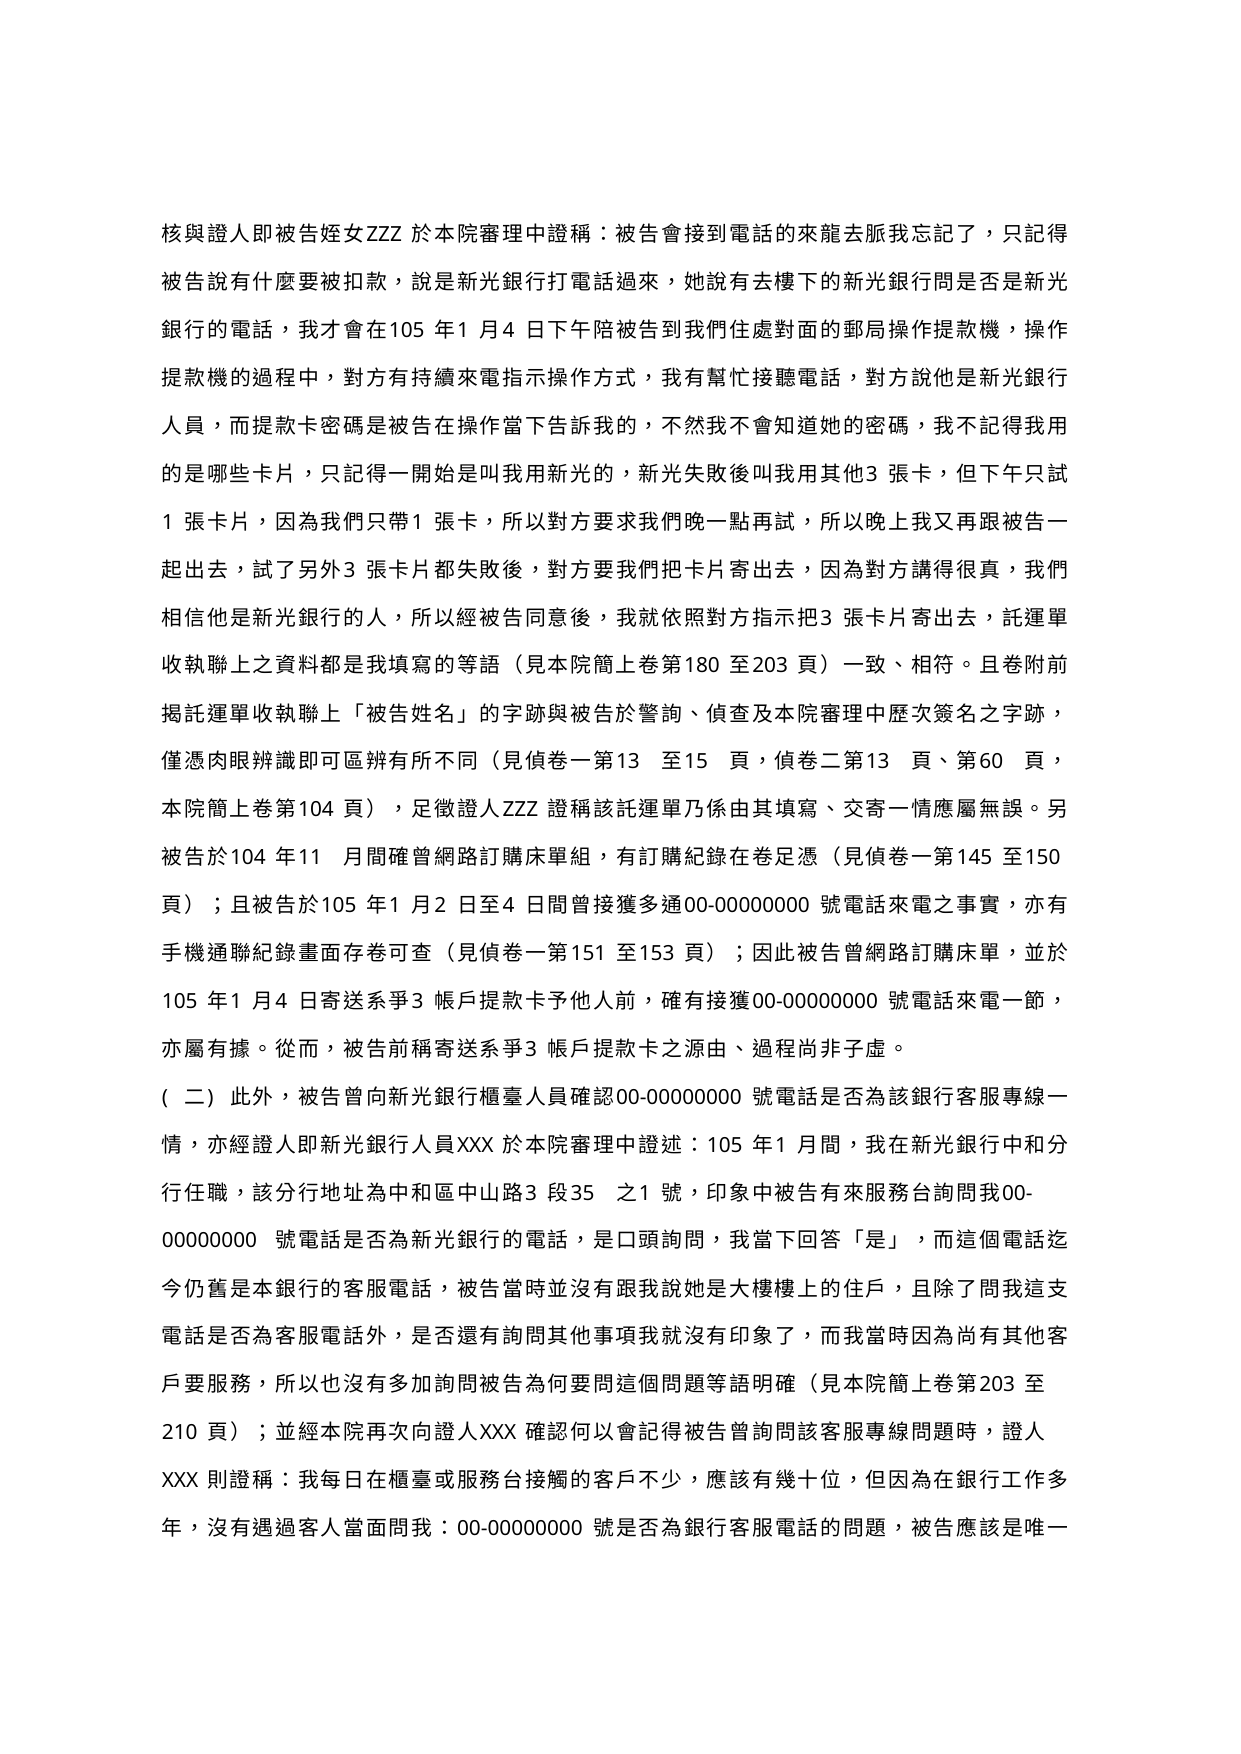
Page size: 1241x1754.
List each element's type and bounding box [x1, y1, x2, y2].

text [162, 212, 1070, 1547]
